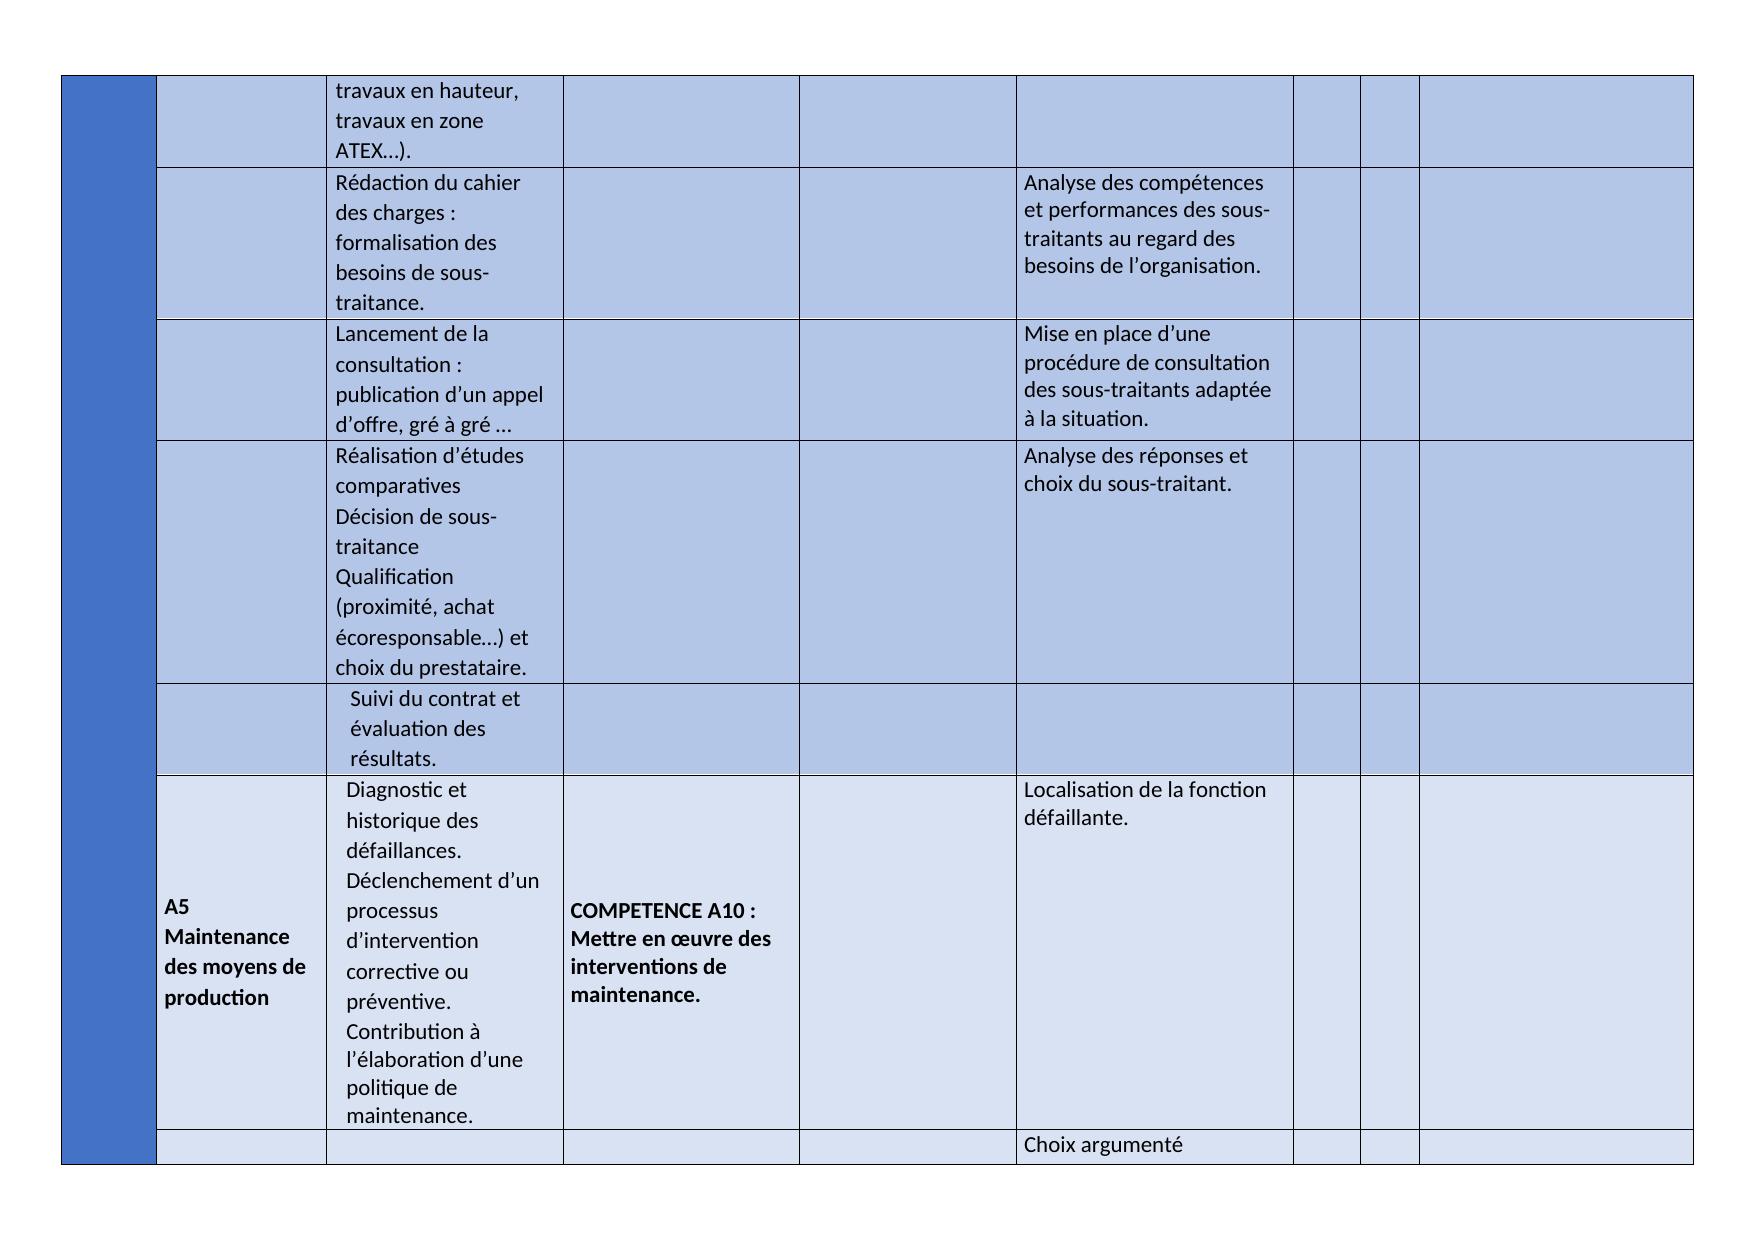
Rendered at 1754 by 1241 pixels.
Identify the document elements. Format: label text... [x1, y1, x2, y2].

table_cell Réalisation d’études comparatives Décision de sous-traitance Qualification (proximité, achat écoresponsable…) et choix du prestataire. [327, 441, 563, 683]
table_cell [1420, 1130, 1693, 1164]
table_cell [1361, 76, 1419, 167]
table_cell [1294, 441, 1360, 683]
table_cell [564, 320, 799, 440]
table_cell Lancement de la consultation : publication d’un appel d’offre, gré à gré … [327, 320, 563, 440]
table_cell [800, 76, 1016, 167]
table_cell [1017, 1130, 1293, 1164]
table_cell [157, 441, 326, 683]
table_cell [800, 684, 1016, 774]
table_cell Mise en place d’une procédure de consultation des sous-traitants adaptée à la situation. [1017, 320, 1293, 440]
table_cell [1420, 776, 1693, 1129]
table_cell [1420, 168, 1693, 318]
table_cell Rédaction du cahier des charges : formalisation des besoins de sous-traitance. [327, 168, 563, 318]
table_cell [1361, 441, 1419, 683]
table_cell [1361, 684, 1419, 774]
table_cell Analyse des réponses et choix du sous-traitant. [1017, 441, 1293, 683]
table_cell Diagnostic et historique des défaillances. Déclenchement d’un processus d’intervention corrective ou préventive. Contribution à l’élaboration d’une politique de maintenance. [327, 776, 563, 1129]
table_cell [1294, 76, 1360, 167]
table_cell [1294, 776, 1360, 1129]
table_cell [1017, 76, 1293, 167]
table_cell [564, 441, 799, 683]
table_cell [800, 1130, 1016, 1164]
table_cell [564, 1130, 799, 1164]
table_cell [1420, 320, 1693, 440]
table_cell [564, 168, 799, 318]
table_cell [1420, 441, 1693, 683]
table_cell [564, 76, 799, 167]
table_cell [1361, 168, 1419, 318]
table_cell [327, 76, 563, 167]
table_cell [1361, 1130, 1419, 1164]
table_cell [1420, 684, 1693, 774]
table_cell [157, 320, 326, 440]
table_cell [1294, 320, 1360, 440]
table_cell [1361, 320, 1419, 440]
table_cell [1294, 684, 1360, 774]
table_cell [800, 168, 1016, 318]
table_cell [800, 776, 1016, 1129]
table_cell [1017, 684, 1293, 774]
table_cell COMPETENCE A10 : Mettre en œuvre des interventions de maintenance. [564, 776, 799, 1129]
table_cell [1361, 776, 1419, 1129]
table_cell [157, 76, 326, 167]
table_cell [157, 1130, 326, 1164]
table_cell [327, 1130, 563, 1164]
table_cell [1420, 76, 1693, 167]
table_cell A5 Maintenance des moyens de production [157, 776, 326, 1129]
table_cell Suivi du contrat et évaluation des résultats. [327, 684, 563, 774]
table_cell [1294, 1130, 1360, 1164]
table_cell [564, 684, 799, 774]
table_cell [157, 684, 326, 774]
table_cell [1294, 168, 1360, 318]
table_cell Analyse des compétences et performances des sous-traitants au regard des besoins de l’organisation. [1017, 168, 1293, 318]
table_cell [800, 441, 1016, 683]
table_cell [800, 320, 1016, 440]
table_cell Localisation de la fonction défaillante. [1017, 776, 1293, 1129]
table_cell [157, 168, 326, 318]
